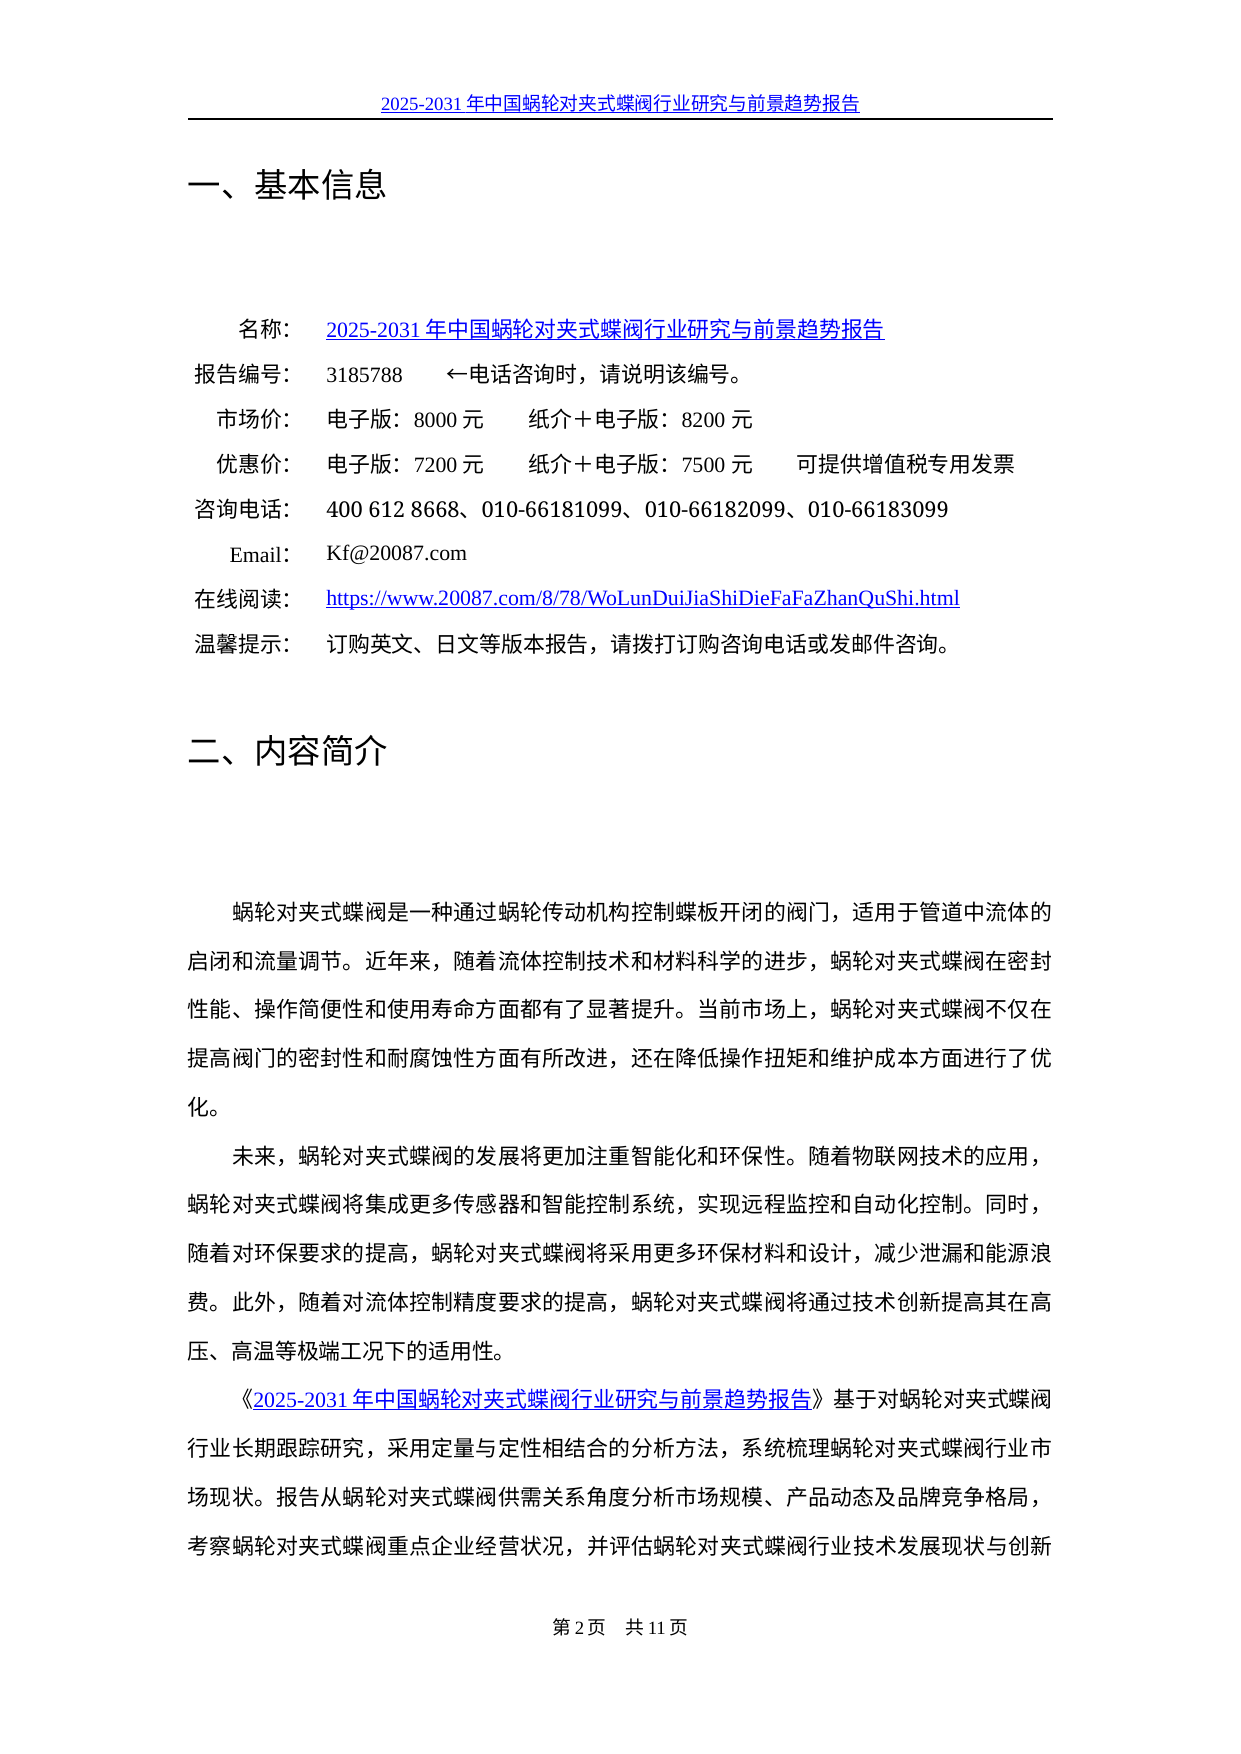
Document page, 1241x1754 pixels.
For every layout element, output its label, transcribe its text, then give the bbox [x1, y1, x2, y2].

table_cell Kf@20087.com [315, 537, 1073, 582]
table_cell 温馨提示： [167, 627, 315, 672]
table_header 2025-2031年中国蜗轮对夹式蝶阀行业研究与前景趋势报告 [315, 312, 1073, 357]
table_cell 订购英文、日文等版本报告，请拨打订购咨询电话或发邮件咨询。 [315, 627, 1073, 672]
table_cell 400 612 8668、010-66181099、010-66182099、010-66183099 [315, 492, 1073, 537]
table_cell 在线阅读： [167, 582, 315, 627]
table_cell 报告编号： [167, 357, 315, 402]
table_cell 优惠价： [167, 447, 315, 492]
table_cell [315, 582, 1073, 627]
title 一、基本信息 [187, 150, 1053, 215]
title 二、内容简介 [187, 717, 1053, 782]
table_cell 3185788 ←电话咨询时，请说明该编号。 [315, 357, 1073, 402]
table_cell 市场价： [167, 402, 315, 447]
table_cell 电子版：7200 元 纸介＋电子版：7500 元 可提供增值税专用发票 [315, 447, 1073, 492]
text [187, 894, 1053, 1561]
table_header 名称： [167, 312, 315, 357]
table_cell Email： [167, 537, 315, 582]
table_cell 咨询电话： [167, 492, 315, 537]
table_cell 电子版：8000 元 纸介＋电子版：8200 元 [315, 402, 1073, 447]
